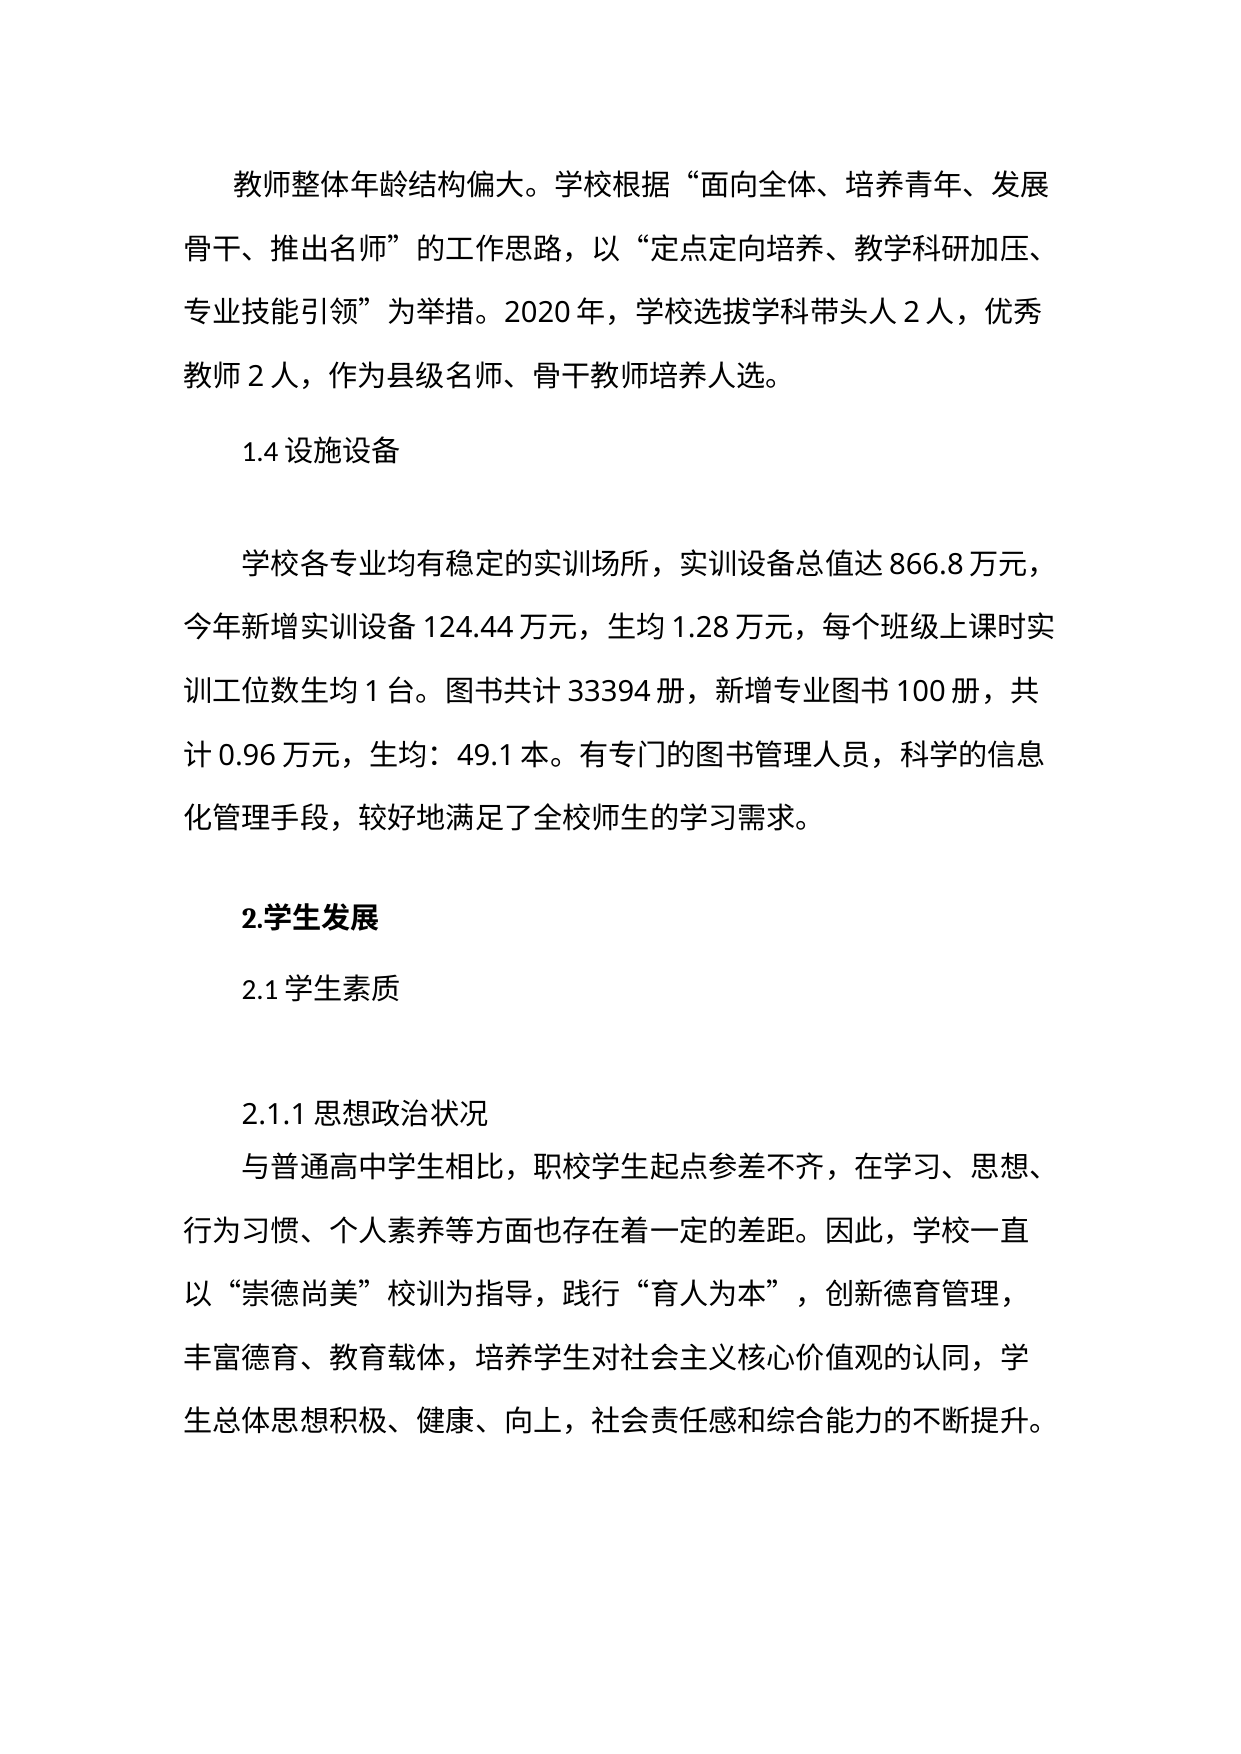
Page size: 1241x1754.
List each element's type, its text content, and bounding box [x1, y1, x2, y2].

subtitle 2.1学生素质 [183, 954, 1057, 1019]
text 学校各专业均有稳定的实训场所，实训设备总值达866.8万元，今年新增实训设备124.44万元，生均1.28万元，每个班级上课时实训工位数生均1台。图书共计33394册，新增专业图书100册，共计0.96万元，生均：49.1本。有专门的图书管理人员，科学的信息化管理手段，较好地满足了全校师生的学习需求。 [183, 541, 1057, 837]
subtitle 2.1.1思想政治状况 [183, 1079, 1057, 1144]
subtitle 1.4设施设备 [183, 416, 1057, 481]
text 与普通高中学生相比，职校学生起点参差不齐，在学习、思想、行为习惯、个人素养等方面也存在着一定的差距。因此，学校一直以“崇德尚美”校训为指导，践行“育人为本”，创新德育管理，丰富德育、教育载体，培养学生对社会主义核心价值观的认同，学生总体思想积极、健康、向上，社会责任感和综合能力的不断提升。 [183, 1144, 1057, 1440]
text 教师整体年龄结构偏大。学校根据“面向全体、培养青年、发展骨干、推出名师”的工作思路，以“定点定向培养、教学科研加压、专业技能引领”为举措。2020年，学校选拔学科带头人2人，优秀教师2人，作为县级名师、骨干教师培养人选。 [183, 162, 1057, 395]
title 2.学生发展 [183, 883, 1057, 948]
